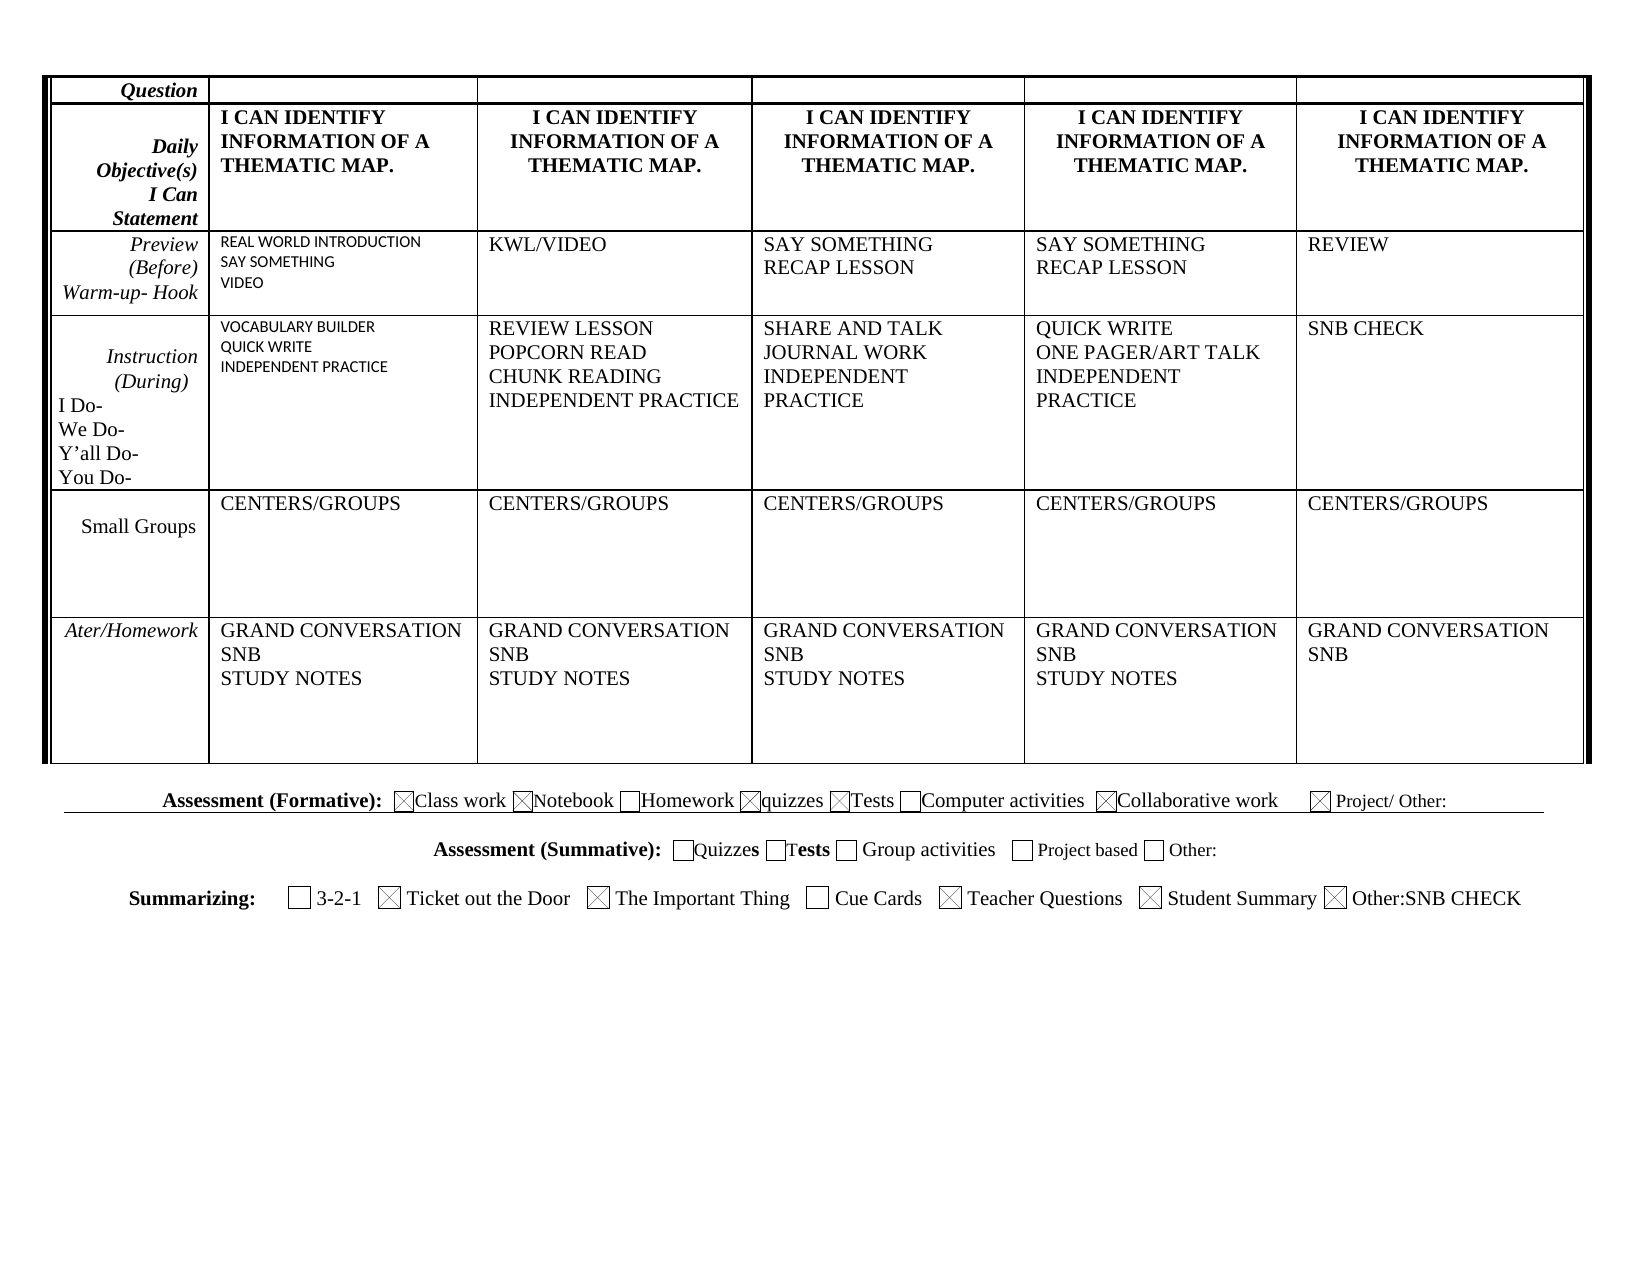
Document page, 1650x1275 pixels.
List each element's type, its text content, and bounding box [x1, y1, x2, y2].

table_cell I CAN IDENTIFY INFORMATION OF A THEMATIC MAP. [753, 105, 1024, 230]
table_cell SAY SOMETHING RECAP LESSON [1025, 232, 1296, 314]
table_cell Assessment (Formative): Class work Notebook Homework quizzes Tests Computer activities Collaborative work Project/ Other: [64, 764, 1544, 812]
table_cell GRAND CONVERSATION SNB STUDY NOTES [1025, 618, 1296, 763]
table_cell CENTERS/GROUPS [210, 491, 477, 617]
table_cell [478, 78, 751, 102]
table_cell REVIEW [1297, 232, 1583, 314]
table_cell SHARE AND TALK JOURNAL WORK INDEPENDENT PRACTICE [753, 316, 1024, 489]
table_cell Instruction (During) I Do- We Do- Y’all Do- You Do- [52, 316, 208, 489]
table_cell VOCABULARY BUILDER QUICK WRITE INDEPENDENT PRACTICE [210, 316, 477, 489]
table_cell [210, 78, 477, 102]
table_cell GRAND CONVERSATION SNB [1297, 618, 1583, 763]
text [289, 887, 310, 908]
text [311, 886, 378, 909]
table_cell CENTERS/GROUPS [753, 491, 1024, 617]
table_cell I CAN IDENTIFY INFORMATION OF A THEMATIC MAP. [478, 105, 751, 230]
table_cell REVIEW LESSON POPCORN READ CHUNK READING INDEPENDENT PRACTICE [478, 316, 751, 489]
table_cell Small Groups [52, 491, 208, 617]
table_cell I CAN IDENTIFY INFORMATION OF A THEMATIC MAP. [210, 105, 477, 230]
table_cell Daily Objective(s) I Can Statement [52, 105, 208, 230]
table_cell GRAND CONVERSATION SNB STUDY NOTES [210, 618, 477, 763]
table_cell SNB CHECK [1297, 316, 1583, 489]
table_cell QUICK WRITE ONE PAGER/ART TALK INDEPENDENT PRACTICE [1025, 316, 1296, 489]
table_cell CENTERS/GROUPS [1025, 491, 1296, 617]
table_cell Preview (Before) Warm-up- Hook [52, 232, 208, 314]
table_cell GRAND CONVERSATION SNB STUDY NOTES [753, 618, 1024, 763]
table_cell CENTERS/GROUPS [1297, 491, 1583, 617]
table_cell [753, 78, 1024, 102]
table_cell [1025, 78, 1296, 102]
table_cell REAL WORLD INTRODUCTION SAY SOMETHING VIDEO [210, 232, 477, 314]
table_cell I CAN IDENTIFY INFORMATION OF A THEMATIC MAP. [1025, 105, 1296, 230]
text Assessment (Summative): Quizzes Tests Group activities Project based Other: [75, 837, 1575, 861]
table_cell SAY SOMETHING RECAP LESSON [753, 232, 1024, 314]
table_cell Ater/Homework [52, 618, 208, 763]
table_cell GRAND CONVERSATION SNB STUDY NOTES [478, 618, 751, 763]
table_cell KWL/VIDEO [478, 232, 751, 314]
table_cell Essential Question [52, 78, 208, 102]
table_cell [1297, 78, 1583, 102]
table_cell CENTERS/GROUPS [478, 491, 751, 617]
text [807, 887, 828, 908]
table_cell I CAN IDENTIFY INFORMATION OF A THEMATIC MAP. [1297, 105, 1583, 230]
